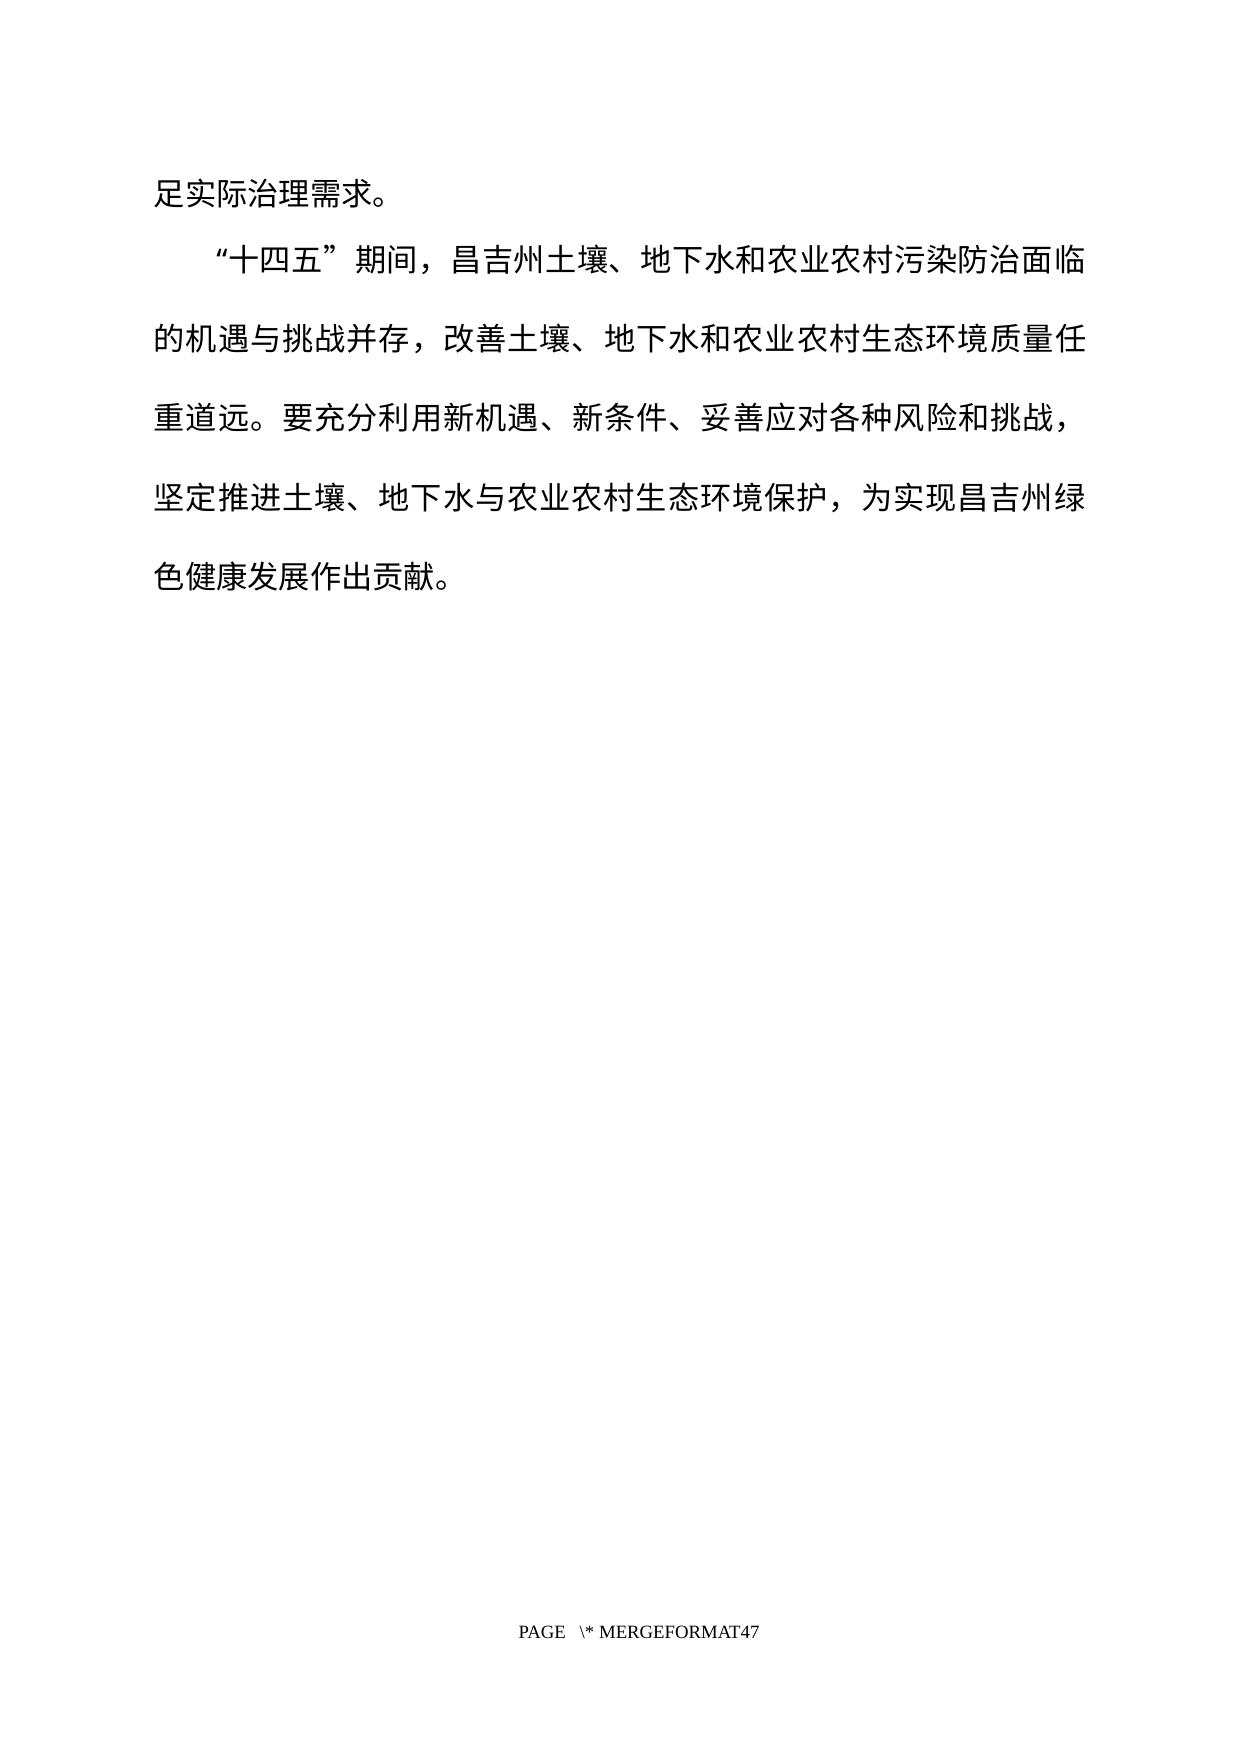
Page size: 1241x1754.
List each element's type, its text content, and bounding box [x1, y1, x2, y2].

text “十四五”期间，昌吉州土壤、地下水和农业农村污染防治面临的机遇与挑战并存，改善土壤、地下水和农业农村生态环境质量任重道远。要充分利用新机遇、新条件、妥善应对各种风险和挑战，坚定推进土壤、地下水与农业农村生态环境保护，为实现昌吉州绿色健康发展作出贡献。 [153, 218, 1087, 614]
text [153, 155, 1087, 218]
